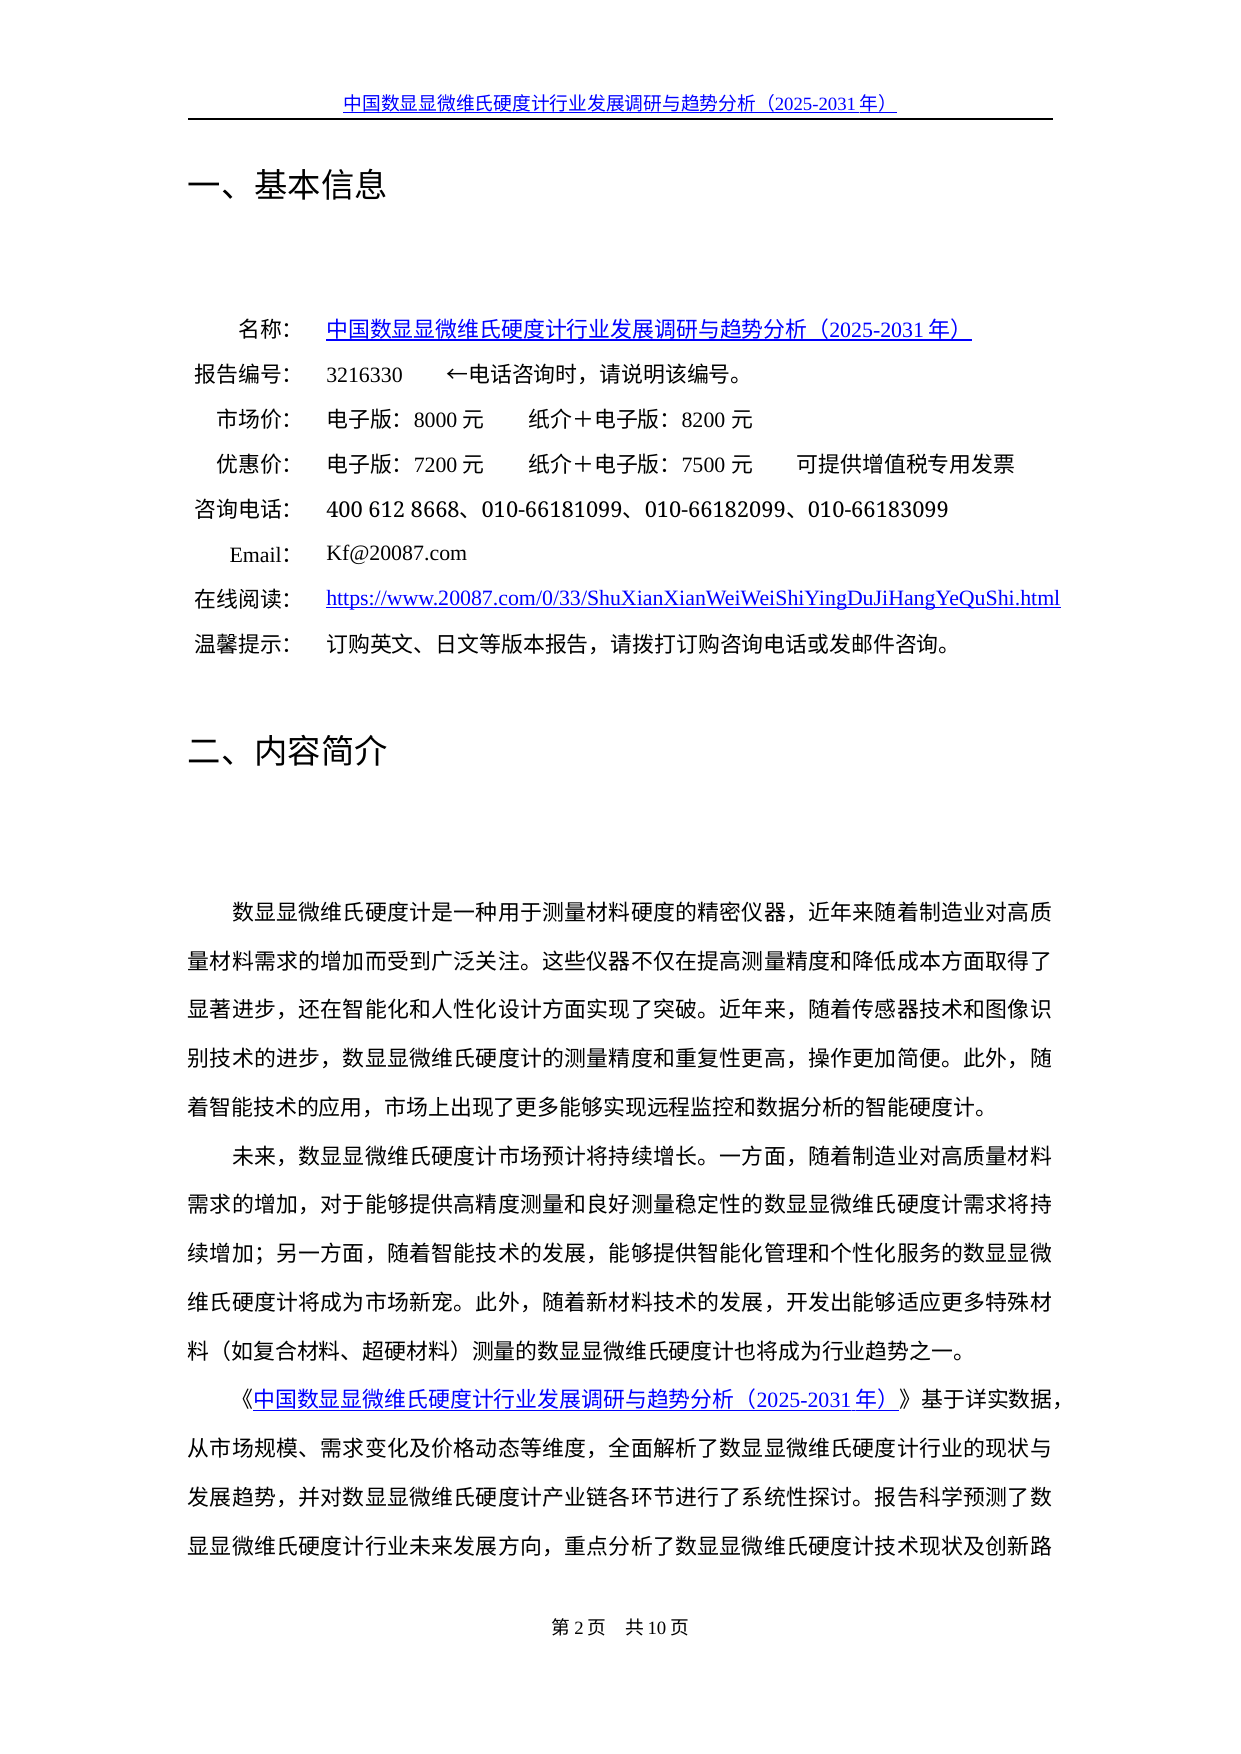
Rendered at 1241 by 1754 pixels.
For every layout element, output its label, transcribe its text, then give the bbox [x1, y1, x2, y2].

table_cell Email： [167, 537, 315, 582]
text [187, 894, 1053, 1561]
table_cell 温馨提示： [167, 627, 315, 672]
title 二、内容简介 [187, 717, 1053, 782]
title 一、基本信息 [187, 150, 1053, 215]
table_header 名称： [167, 312, 315, 357]
table_cell 订购英文、日文等版本报告，请拨打订购咨询电话或发邮件咨询。 [315, 627, 1073, 672]
table_cell 电子版：8000 元 纸介＋电子版：8200 元 [315, 402, 1073, 447]
table_cell 在线阅读： [167, 582, 315, 627]
table_cell 3216330 ←电话咨询时，请说明该编号。 [315, 357, 1073, 402]
table_header 中国数显显微维氏硬度计行业发展调研与趋势分析（2025-2031年） [315, 312, 1073, 357]
table_cell 优惠价： [167, 447, 315, 492]
table_cell Kf@20087.com [315, 537, 1073, 582]
table_cell 咨询电话： [167, 492, 315, 537]
table_cell 市场价： [167, 402, 315, 447]
table_cell 报告编号： [167, 357, 315, 402]
table_cell [315, 582, 1073, 627]
table_cell 400 612 8668、010-66181099、010-66182099、010-66183099 [315, 492, 1073, 537]
table_cell 电子版：7200 元 纸介＋电子版：7500 元 可提供增值税专用发票 [315, 447, 1073, 492]
